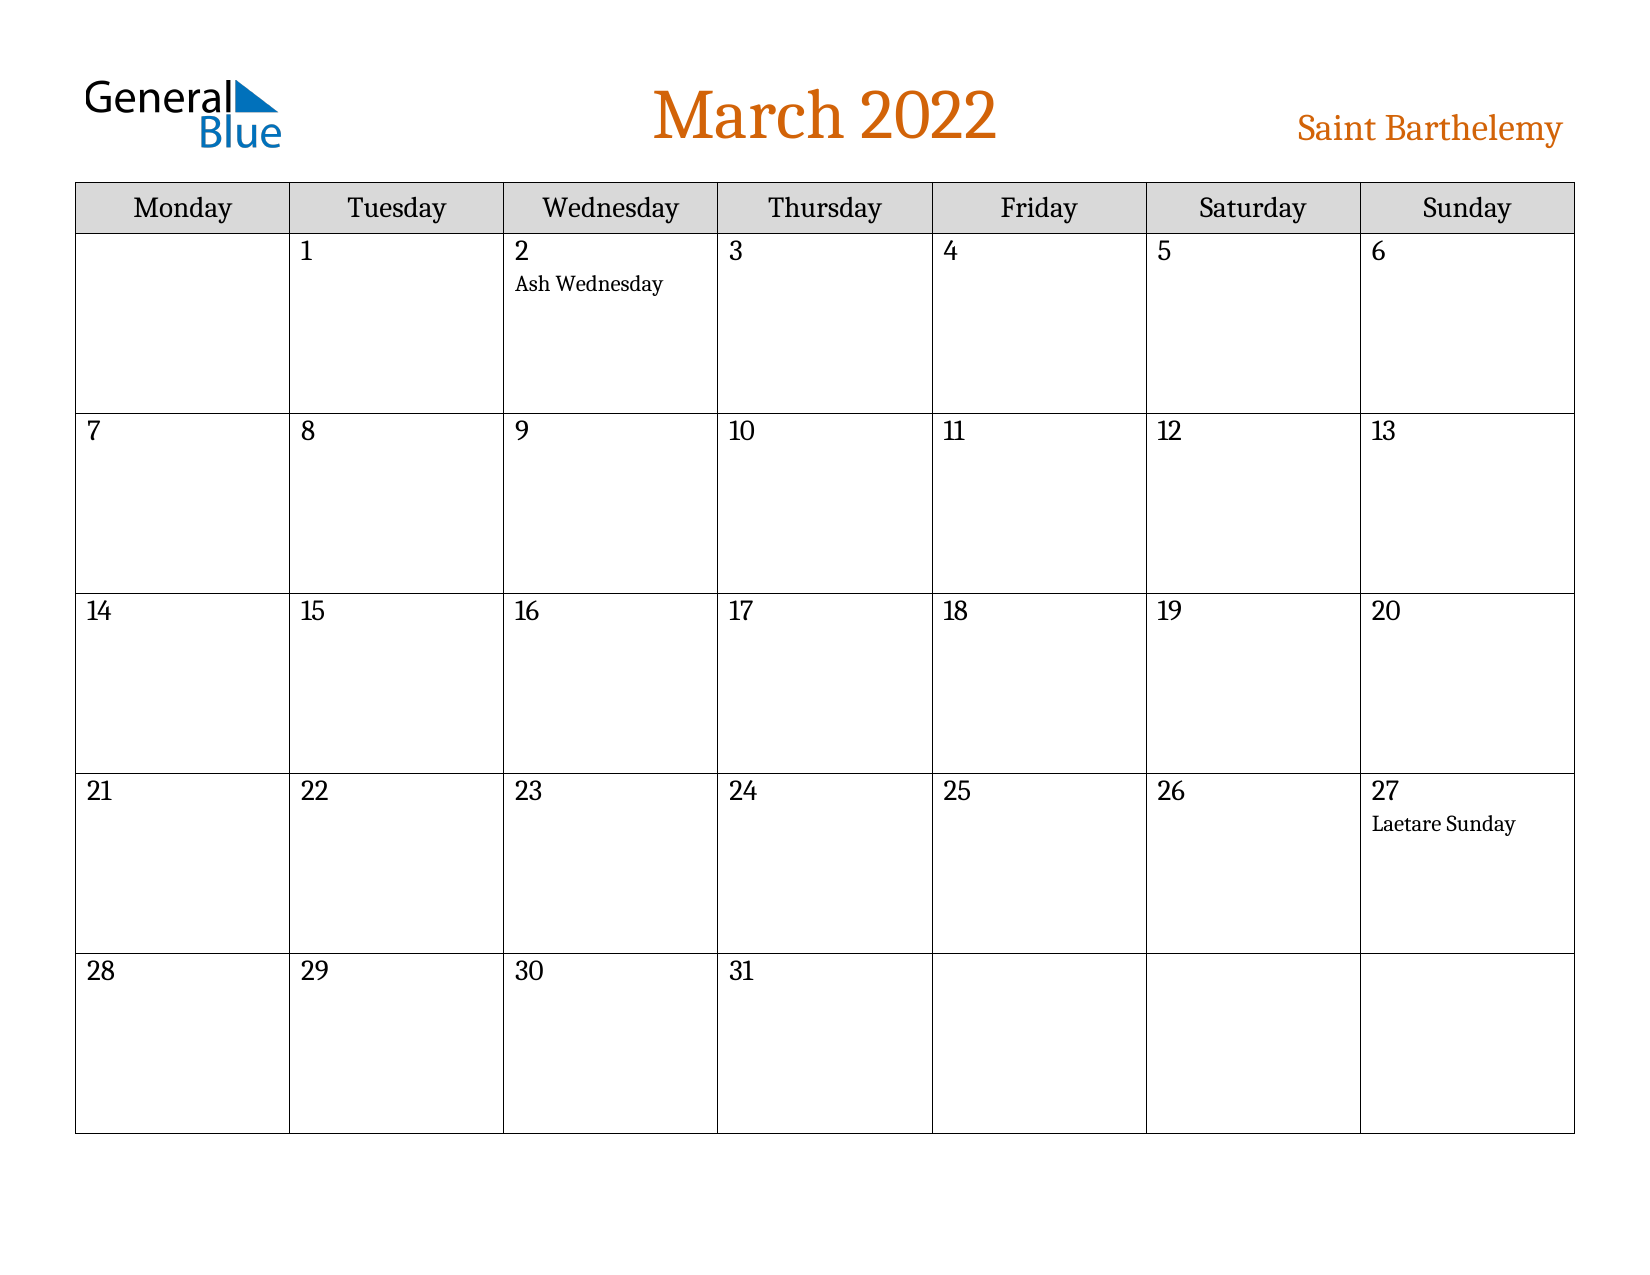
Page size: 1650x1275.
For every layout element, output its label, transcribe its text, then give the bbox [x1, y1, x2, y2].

table_cell 30 [504, 954, 717, 990]
table_cell 26 [1147, 774, 1360, 810]
table_cell [76, 810, 289, 953]
table_cell [1147, 630, 1360, 773]
table_cell 21 [76, 774, 289, 810]
table_cell Monday [76, 183, 289, 233]
table_cell 29 [290, 954, 503, 990]
table_cell 6 [1361, 234, 1574, 270]
table_cell [718, 810, 932, 953]
table_cell [1147, 954, 1360, 990]
table_cell 10 [718, 414, 932, 450]
table_cell [76, 234, 289, 270]
table_cell Tuesday [290, 183, 503, 233]
table_cell 9 [504, 414, 717, 450]
table_cell 7 [76, 414, 289, 450]
table_cell [504, 450, 717, 593]
table_cell [1147, 810, 1360, 953]
table_cell [718, 450, 932, 593]
table_cell Laetare Sunday [1361, 810, 1574, 953]
table_cell [718, 990, 932, 1133]
table_cell 11 [933, 414, 1146, 450]
table_cell [76, 630, 289, 773]
table_cell 16 [504, 594, 717, 630]
table_cell [933, 630, 1146, 773]
table_cell [290, 270, 503, 413]
table_cell Thursday [718, 183, 932, 233]
table_cell 27 [1361, 774, 1574, 810]
table_cell 31 [718, 954, 932, 990]
table_cell [76, 450, 289, 593]
table_cell 28 [76, 954, 289, 990]
table_cell [1361, 270, 1574, 413]
table_cell 15 [290, 594, 503, 630]
table_cell [718, 630, 932, 773]
table_cell [1147, 990, 1360, 1133]
table_cell 19 [1147, 594, 1360, 630]
picture [86, 80, 281, 148]
table_cell [1147, 450, 1360, 593]
table_header [76, 75, 503, 182]
table_cell [933, 990, 1146, 1133]
table_cell 14 [76, 594, 289, 630]
table_cell [1361, 630, 1574, 773]
table_cell 24 [718, 774, 932, 810]
table_cell [76, 270, 289, 413]
table_cell [504, 810, 717, 953]
table_cell [290, 990, 503, 1133]
table_cell 5 [1147, 234, 1360, 270]
table_cell 18 [933, 594, 1146, 630]
table_cell [1147, 270, 1360, 413]
table_cell 22 [290, 774, 503, 810]
table_cell [933, 954, 1146, 990]
table_header March 2022 [504, 75, 1146, 182]
table_cell 8 [290, 414, 503, 450]
table_cell Sunday [1361, 183, 1574, 233]
table_cell 3 [718, 234, 932, 270]
table_cell [290, 630, 503, 773]
table_cell [933, 810, 1146, 953]
table_cell 13 [1361, 414, 1574, 450]
table_cell 20 [1361, 594, 1574, 630]
table_cell [290, 810, 503, 953]
table_cell 23 [504, 774, 717, 810]
table_cell Wednesday [504, 183, 717, 233]
table_cell Ash Wednesday [504, 270, 717, 413]
table_cell [1361, 954, 1574, 990]
table_cell 17 [718, 594, 932, 630]
table_cell [76, 990, 289, 1133]
table_cell [290, 450, 503, 593]
table_cell [933, 450, 1146, 593]
table_cell [1361, 990, 1574, 1133]
table_cell 4 [933, 234, 1146, 270]
table_cell Friday [933, 183, 1146, 233]
table_cell 12 [1147, 414, 1360, 450]
table_cell 2 [504, 234, 717, 270]
table_cell 1 [290, 234, 503, 270]
table_cell [718, 270, 932, 413]
table_cell [933, 270, 1146, 413]
table_cell [504, 630, 717, 773]
table_cell 25 [933, 774, 1146, 810]
table_header Saint Barthelemy [1146, 75, 1574, 182]
table_cell [1361, 450, 1574, 593]
table_cell [504, 990, 717, 1133]
table_cell Saturday [1147, 183, 1360, 233]
